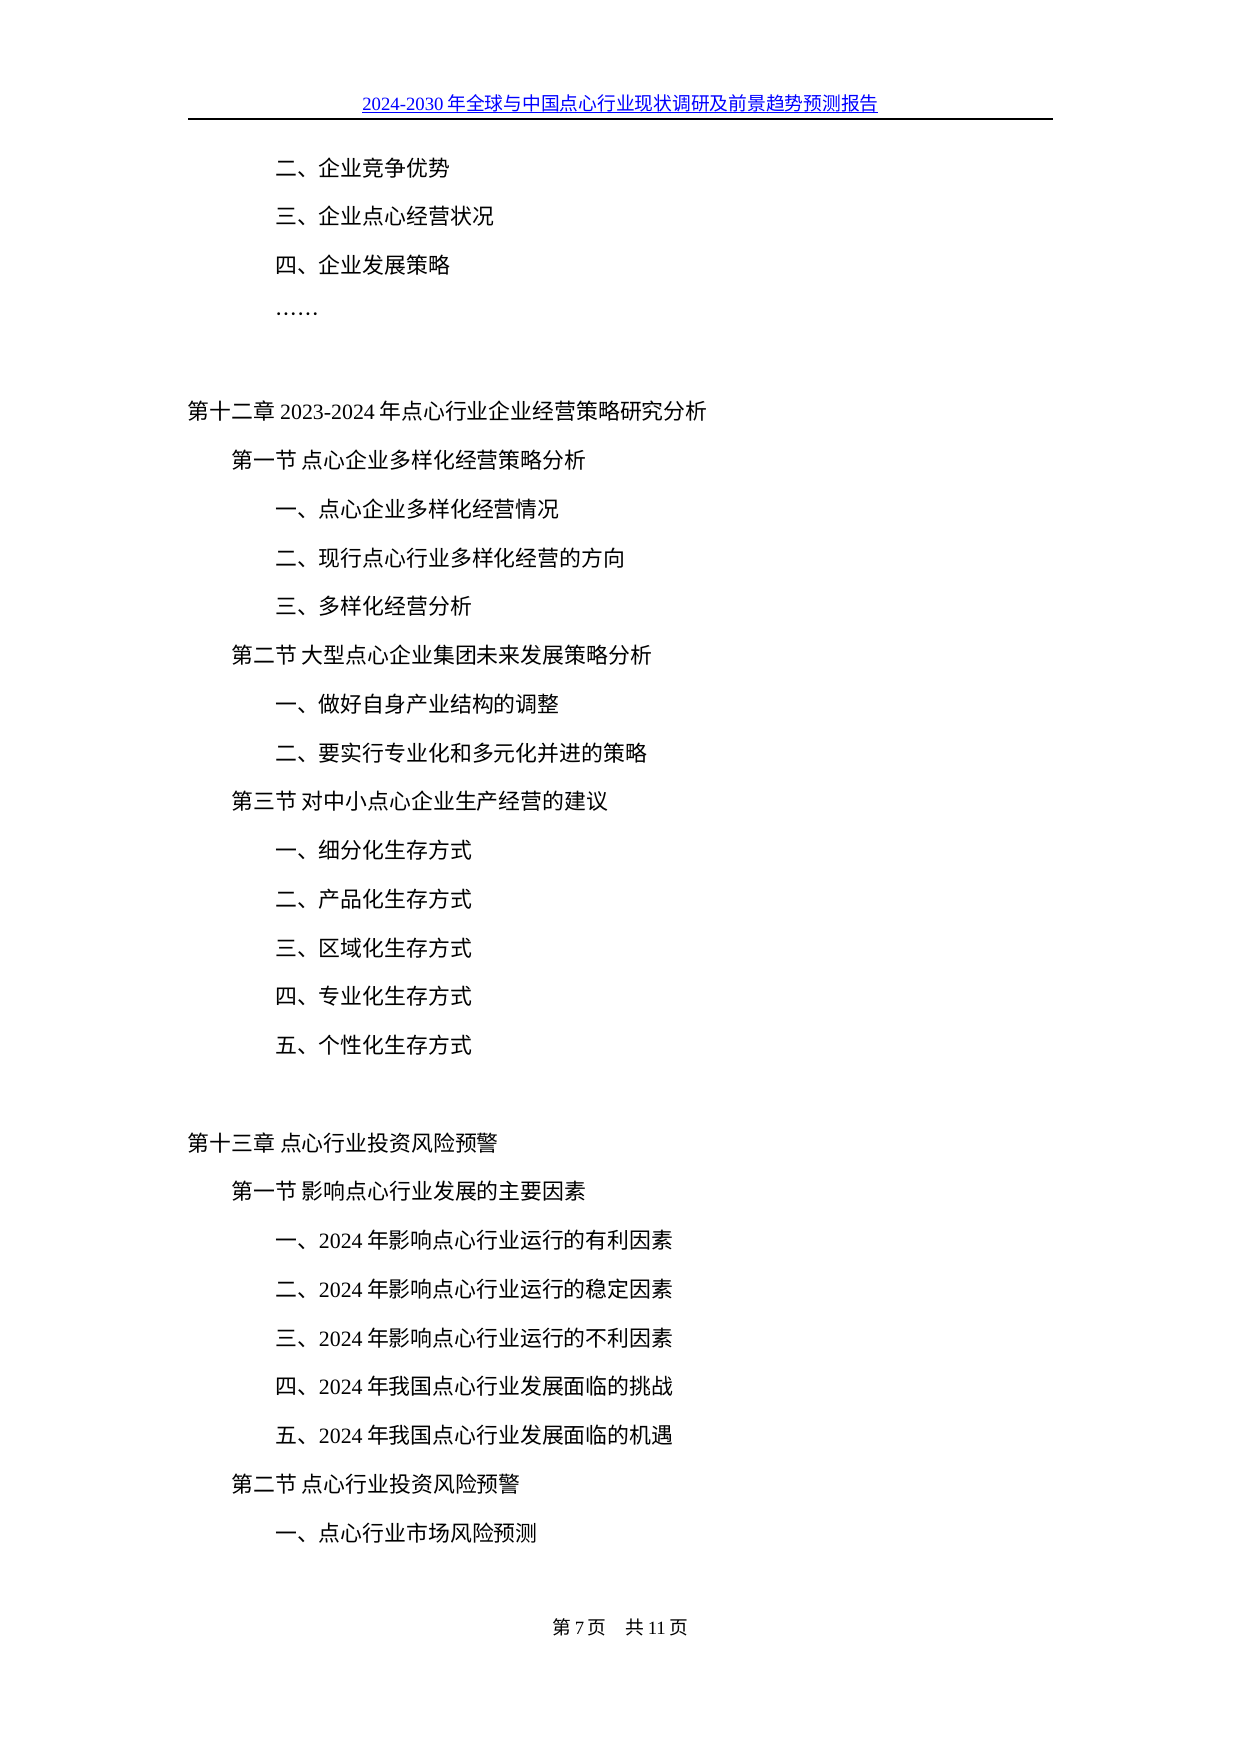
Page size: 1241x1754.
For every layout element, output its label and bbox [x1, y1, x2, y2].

text [187, 150, 1053, 1548]
